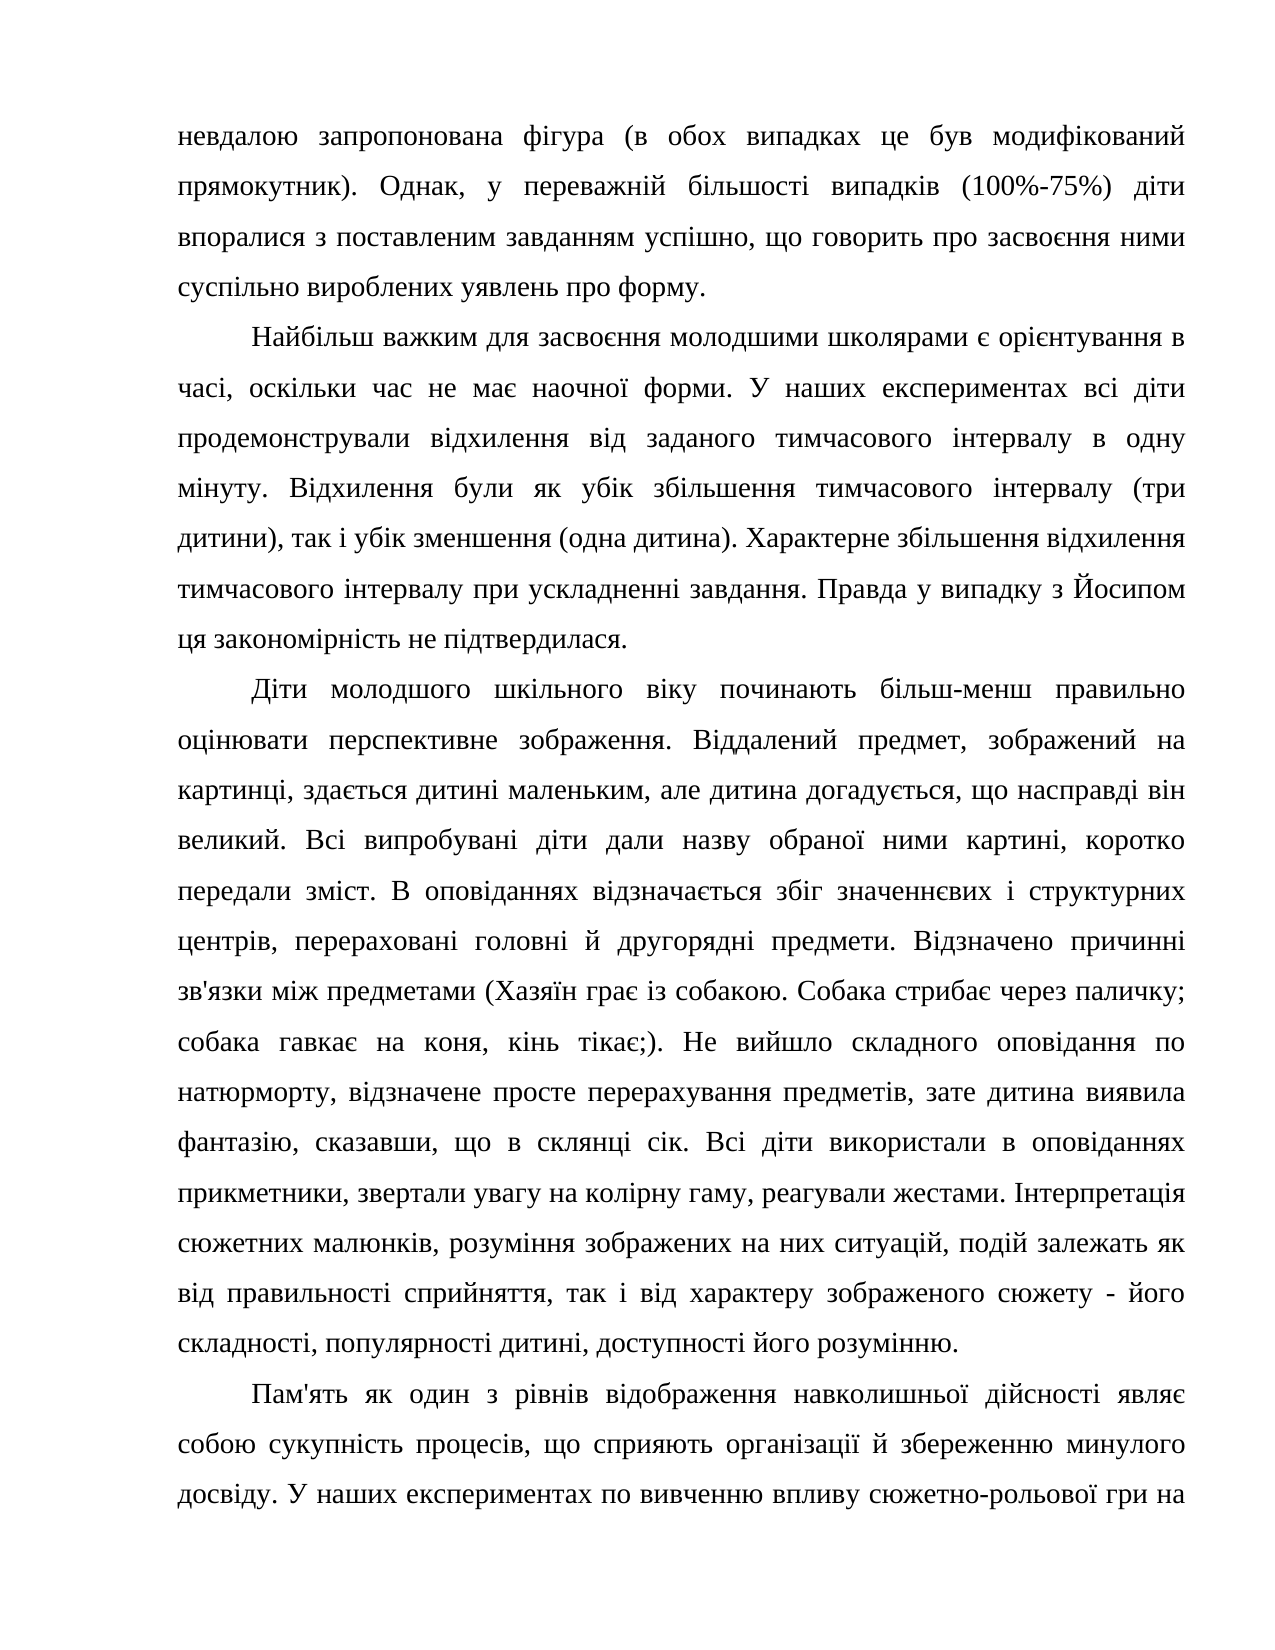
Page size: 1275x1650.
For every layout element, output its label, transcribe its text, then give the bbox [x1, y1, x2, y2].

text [177, 1376, 1186, 1510]
text Найбільш важким для засвоєння молодшими школярами є орієнтування в часі, оскільки час не має наочної форми. У наших експериментах всі діти продемонстрували відхилення від заданого тимчасового інтервалу в одну мінуту. Відхилення були як убік збільшення тимчасового інтервалу (три дитини), так і убік зменшення (одна дитина). Характерне збільшення відхилення тимчасового інтервалу при ускладненні завдання. Правда у випадку з Йосипом ця закономірність не підтвердилася. [177, 319, 1186, 655]
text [177, 118, 1186, 303]
text Діти молодшого шкільного віку починають більш-менш правильно оцінювати перспективне зображення. Віддалений предмет, зображений на картинці, здається дитині маленьким, але дитина догадується, що насправді він великий. Всі випробувані діти дали назву обраної ними картині, коротко передали зміст. В оповіданнях відзначається збіг значеннєвих і структурних центрів, перераховані головні й другорядні предмети. Відзначено причинні зв'язки між предметами (Хазяїн грає із собакою. Собака стрибає через паличку; собака гавкає на коня, кінь тікає;). Не вийшло складного оповідання по натюрморту, відзначене просте перерахування предметів, зате дитина виявила фантазію, сказавши, що в склянці сік. Всі діти використали в оповіданнях прикметники, звертали увагу на колірну гаму, реагували жестами. Інтерпретація сюжетних малюнків, розуміння зображених на них ситуацій, подій залежать як від правильності сприйняття, так і від характеру зображеного сюжету - його складності, популярності дитині, доступності його розумінню. [177, 672, 1186, 1359]
